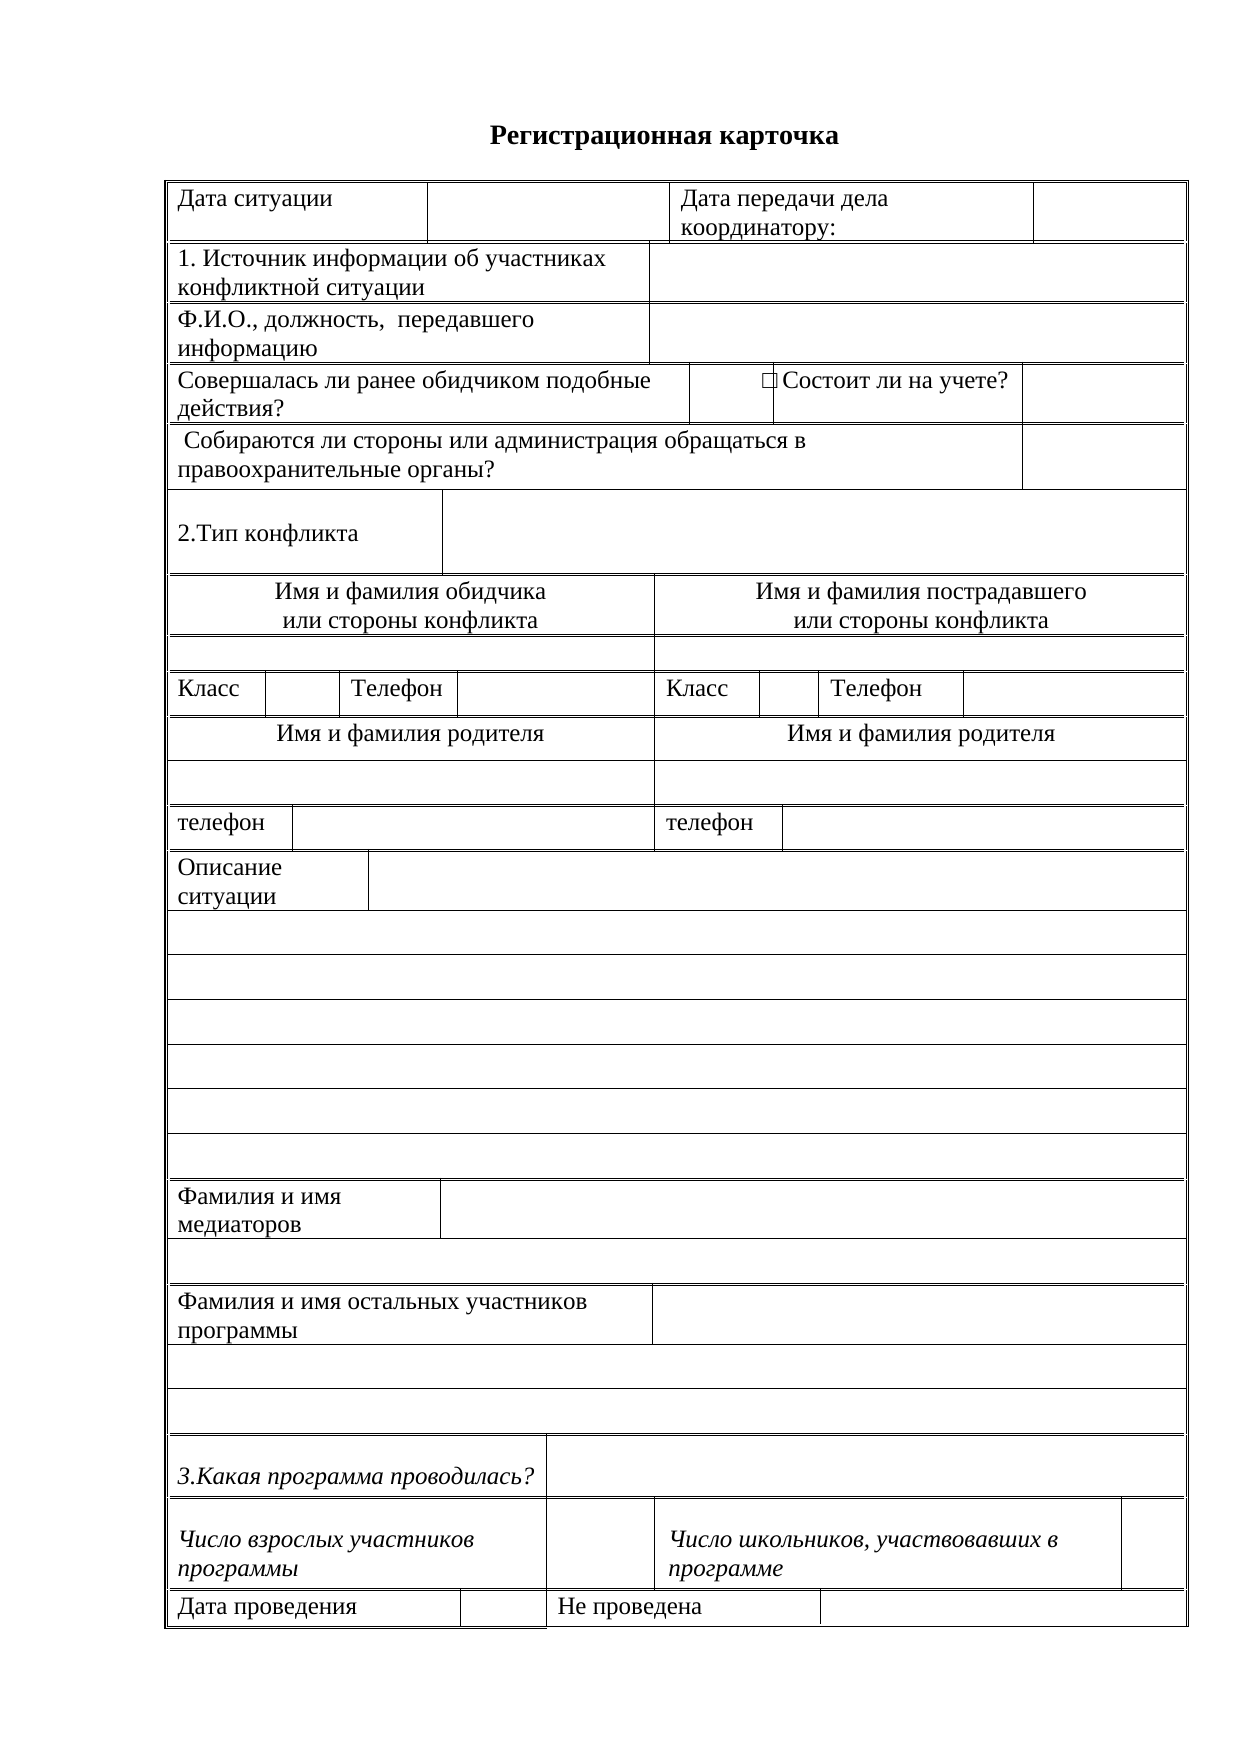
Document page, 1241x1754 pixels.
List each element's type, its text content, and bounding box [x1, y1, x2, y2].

table_cell [266, 673, 339, 715]
table_cell [168, 911, 1186, 954]
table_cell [547, 1591, 821, 1626]
table_cell [783, 804, 1188, 849]
table_header Дата передачи дела координатору: [670, 183, 1033, 240]
table_cell Имя и фамилия пострадавшего или стороны конфликта [655, 573, 1188, 634]
table_header [1034, 183, 1186, 240]
table_cell Число школьников, участвовавших в программе [655, 1499, 1121, 1588]
table_cell [547, 1433, 1188, 1496]
table_cell [168, 1239, 1186, 1283]
table_cell Описание ситуации [166, 849, 368, 909]
table_cell 1. Источник информации об участниках конфликтной ситуации [166, 240, 649, 301]
table_cell [650, 240, 1188, 301]
table_cell Ф.И.О., должность, передавшего информацию [166, 301, 649, 362]
table_cell [458, 673, 654, 715]
table_cell Телефон [819, 673, 963, 715]
table_cell Класс [655, 673, 759, 715]
table_cell Телефон [340, 673, 457, 715]
table_cell [168, 1000, 1186, 1043]
table_cell Фамилия и имя остальных участников программы [166, 1283, 652, 1343]
table_header Дата ситуации [168, 183, 427, 240]
table_cell [461, 1591, 546, 1626]
text Регистрационная карточка [177, 118, 1152, 151]
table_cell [166, 1588, 460, 1626]
table_cell [1023, 422, 1188, 489]
table_cell Класс [166, 670, 265, 715]
table_cell [441, 1178, 1186, 1238]
table_cell [655, 761, 1186, 804]
table_cell [653, 1283, 1188, 1343]
table_cell [168, 1345, 1186, 1388]
table_cell телефон [166, 804, 292, 849]
table_cell телефон [655, 807, 782, 849]
table_cell [168, 1045, 1186, 1088]
table_cell [168, 761, 654, 804]
table_cell [443, 490, 1186, 573]
table_cell □ [690, 365, 773, 422]
table_cell 3.Какая программа проводилась? [166, 1433, 546, 1496]
table_cell [547, 1499, 654, 1588]
table_cell [168, 1134, 1186, 1178]
table_cell [1122, 1496, 1188, 1588]
table_cell [760, 673, 818, 715]
table_cell [821, 1588, 1188, 1626]
table_cell [168, 1089, 1186, 1133]
table_cell Состоит ли на учете? [774, 365, 1022, 422]
table_cell [168, 634, 654, 670]
table_header [428, 183, 669, 240]
table_cell Собираются ли стороны или администрация обращаться в правоохранительные органы? [166, 422, 1022, 489]
table_cell [168, 955, 1186, 999]
table_cell Совершалась ли ранее обидчиком подобные действия? [168, 362, 689, 422]
table_cell Имя и фамилия родителя [168, 715, 654, 759]
table_cell [655, 634, 1186, 670]
table_cell Имя и фамилия родителя [655, 715, 1186, 759]
table_cell Число взрослых участников программы [166, 1496, 546, 1588]
table_cell 2.Тип конфликта [168, 490, 442, 573]
table_cell [964, 670, 1188, 715]
table_cell Фамилия и имя медиаторов [168, 1178, 440, 1238]
table_cell [293, 807, 654, 849]
table_cell Имя и фамилия обидчика или стороны конфликта [166, 573, 654, 634]
table_cell [168, 1389, 1186, 1433]
table_cell [369, 849, 1188, 909]
table_cell [650, 301, 1188, 362]
table_cell [1023, 362, 1186, 422]
